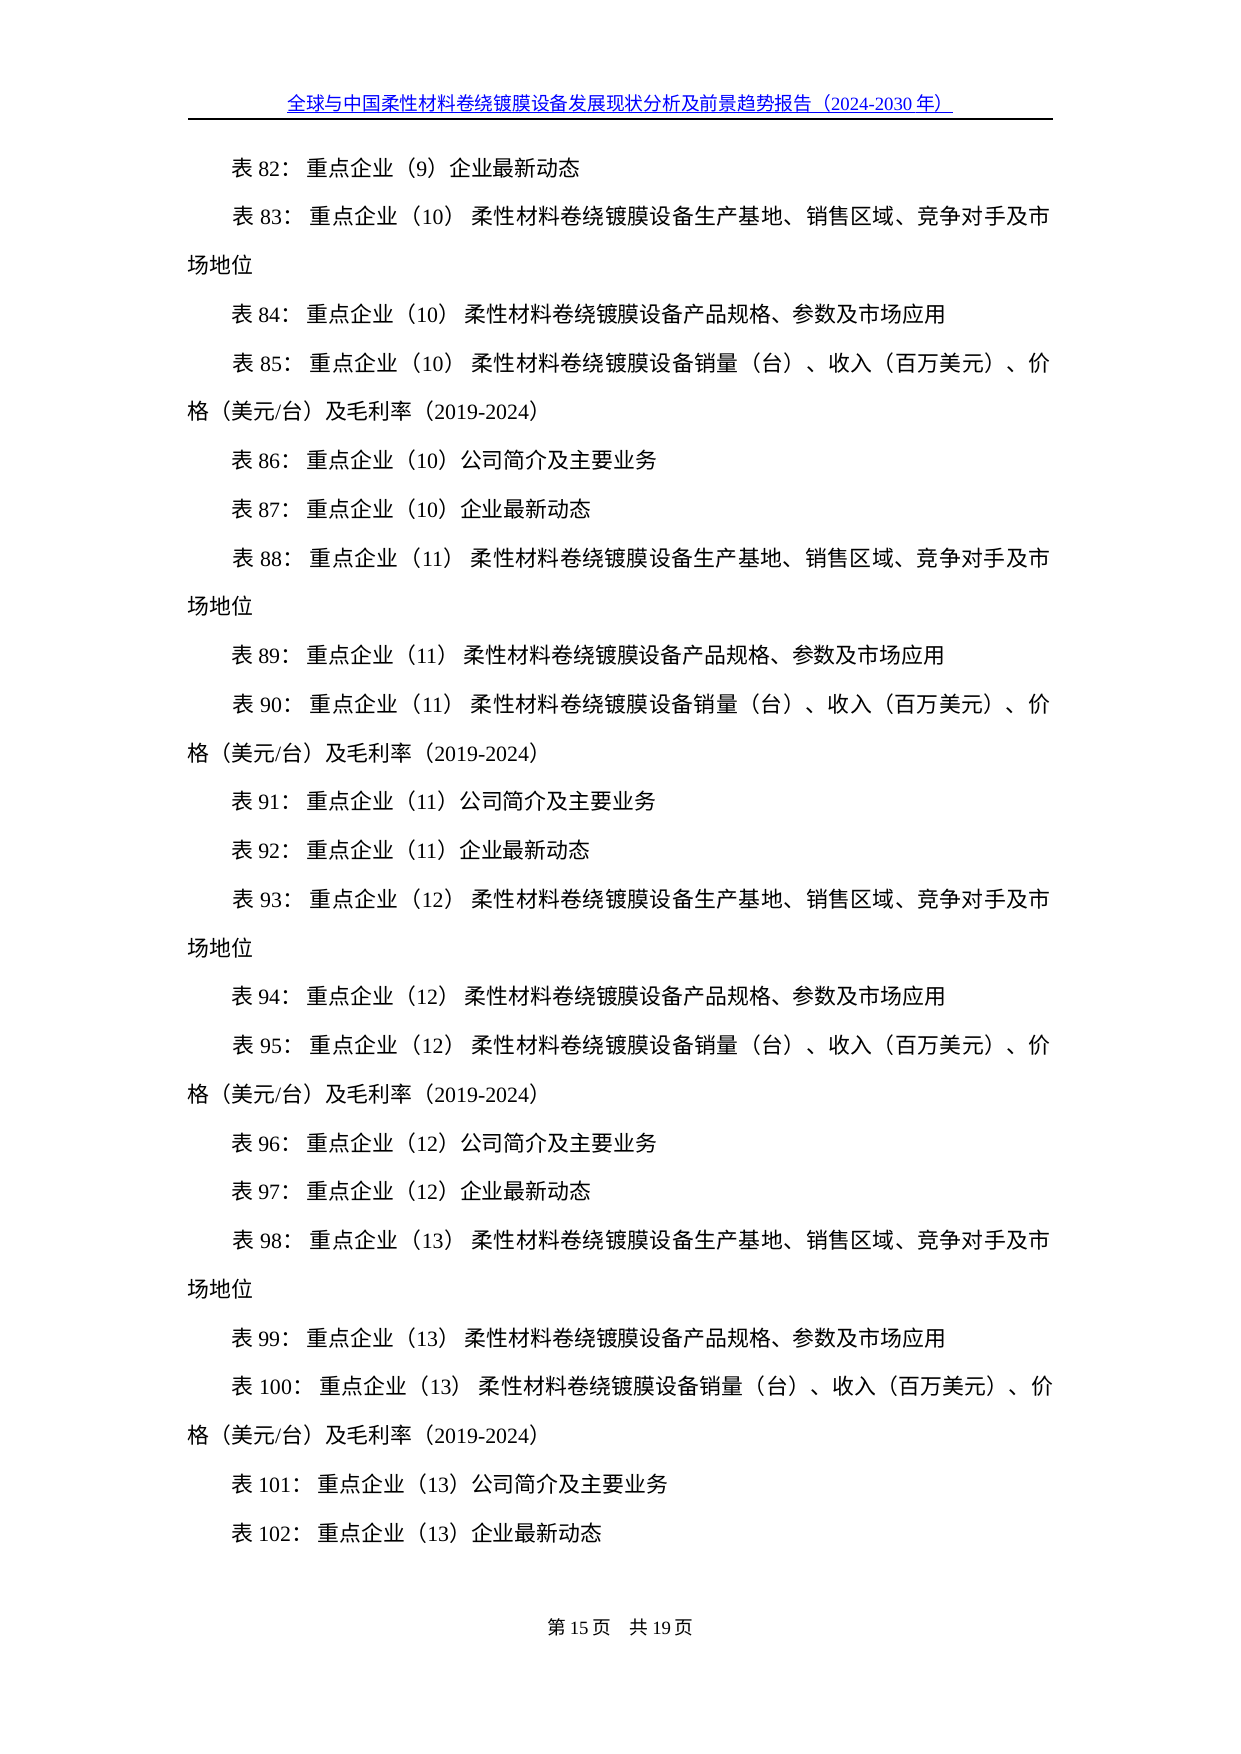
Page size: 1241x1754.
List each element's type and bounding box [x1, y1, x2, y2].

text [187, 150, 1053, 1548]
